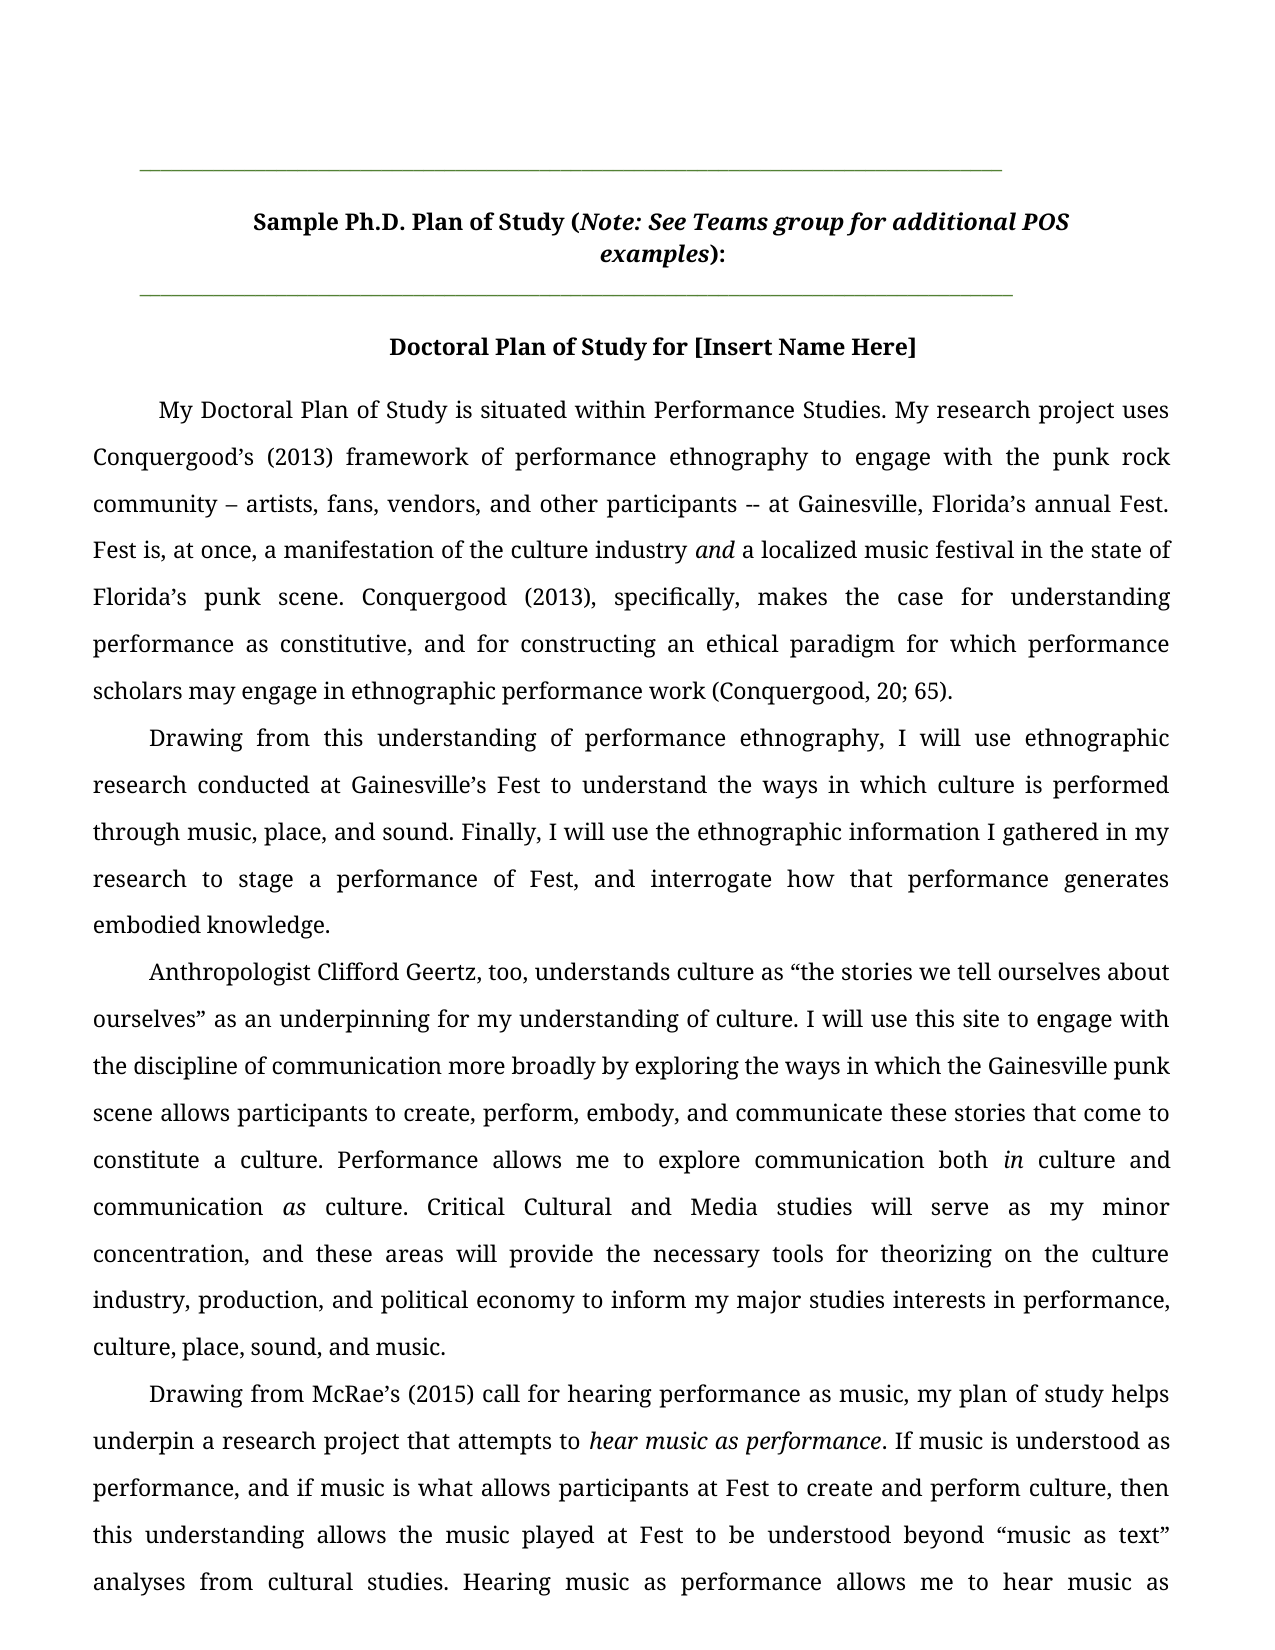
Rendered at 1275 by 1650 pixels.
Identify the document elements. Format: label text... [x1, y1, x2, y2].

text Anthropologist Clifford Geertz, too, understands culture as “the stories we tell ourselves about ourselves” as an underpinning for my understanding of culture. I will use this site to engage with the discipline of communication more broadly by exploring the ways in which the Gainesville punk scene allows participants to create, perform, embody, and communicate these stories that come to constitute a culture. Performance allows me to explore communication both in culture and communication as culture. Critical Cultural and Media studies will serve as my minor concentration, and these areas will provide the necessary tools for theorizing on the culture industry, production, and political economy to inform my major studies interests in performance, culture, place, sound, and music. [93, 956, 1171, 1362]
text Drawing from this understanding of performance ethnography, I will use ethnographic research conducted at Gainesville’s Fest to understand the ways in which culture is performed through music, place, and sound. Finally, I will use the ethnographic information I gathered in my research to stage a performance of Fest, and interrogate how that performance generates embodied knowledge. [93, 722, 1171, 941]
text My Doctoral Plan of Study is situated within Performance Studies. My research project uses Conquergood’s (2013) framework of performance ethnography to engage with the punk rock community – artists, fans, vendors, and other participants -- at Gainesville, Florida’s annual Fest. Fest is, at once, a manifestation of the culture industry and a localized music festival in the state of Florida’s punk scene. Conquergood (2013), specifically, makes the case for understanding performance as constitutive, and for constructing an ethical paradigm for which performance scholars may engage in ethnographic performance work (Conquergood, 20; 65). [93, 394, 1171, 706]
text __________________________________________________________________________________ [139, 144, 1092, 175]
text Sample Ph.D. Plan of Study (Note: See Teams group for additional POS examples): [243, 206, 1082, 269]
text ___________________________________________________________________________________ [139, 269, 1092, 300]
text Doctoral Plan of Study for [Insert Name Here] [214, 331, 1092, 362]
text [93, 1378, 1171, 1597]
